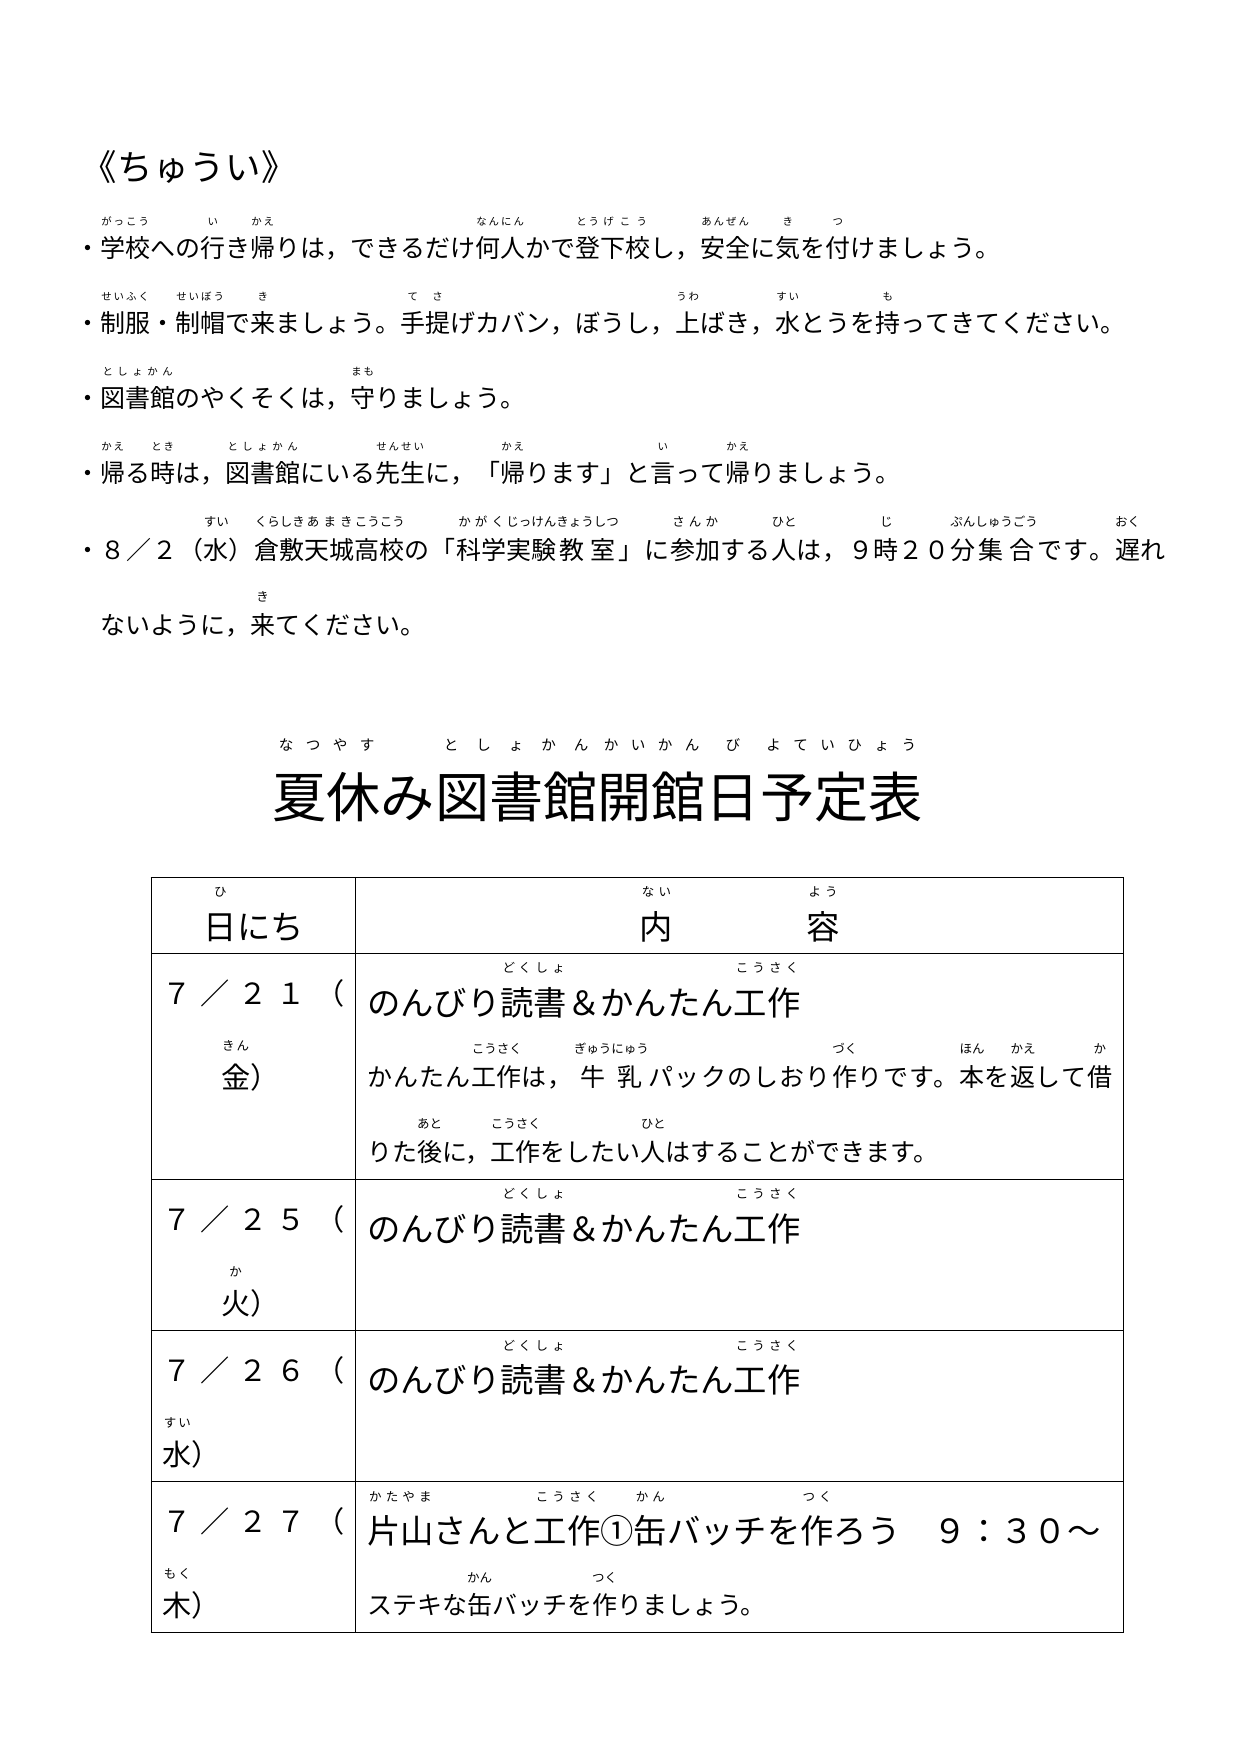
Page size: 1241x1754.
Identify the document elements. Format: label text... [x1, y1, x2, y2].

text ・８／２（）の「」にするは，９２０です。れないように，てください。 [75, 502, 1165, 652]
text ・のやくそくは，りましょう。 [75, 352, 1165, 427]
table_header にち [152, 878, 355, 953]
table_cell のんびり＆かんたん かんたんは，パックのしおりりです。をしてりたに，をしたいはすることができます。 [356, 954, 1123, 1179]
text ・へのきりは，できるだけかでし，にをけましょう。 [75, 202, 1165, 277]
table_header [356, 878, 1123, 953]
text 《ちゅうい》 [75, 127, 1165, 202]
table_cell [356, 1482, 1123, 1632]
text み [75, 727, 1165, 839]
table_cell ７／２７（） [152, 1482, 355, 1632]
text ・・でましょう。げカバン，ぼうし，ばき，とうをってきてください。 [75, 277, 1165, 352]
table_cell のんびり＆かんたん [356, 1331, 1123, 1481]
table_cell ７／２５（） [152, 1180, 355, 1330]
table_cell のんびり＆かんたん [356, 1180, 1123, 1330]
table_cell ７／２６（） [152, 1331, 355, 1481]
table_cell ７／２１（） [152, 954, 355, 1179]
text ・るは，にいるに，「ります」とってりましょう。 [75, 427, 1165, 502]
